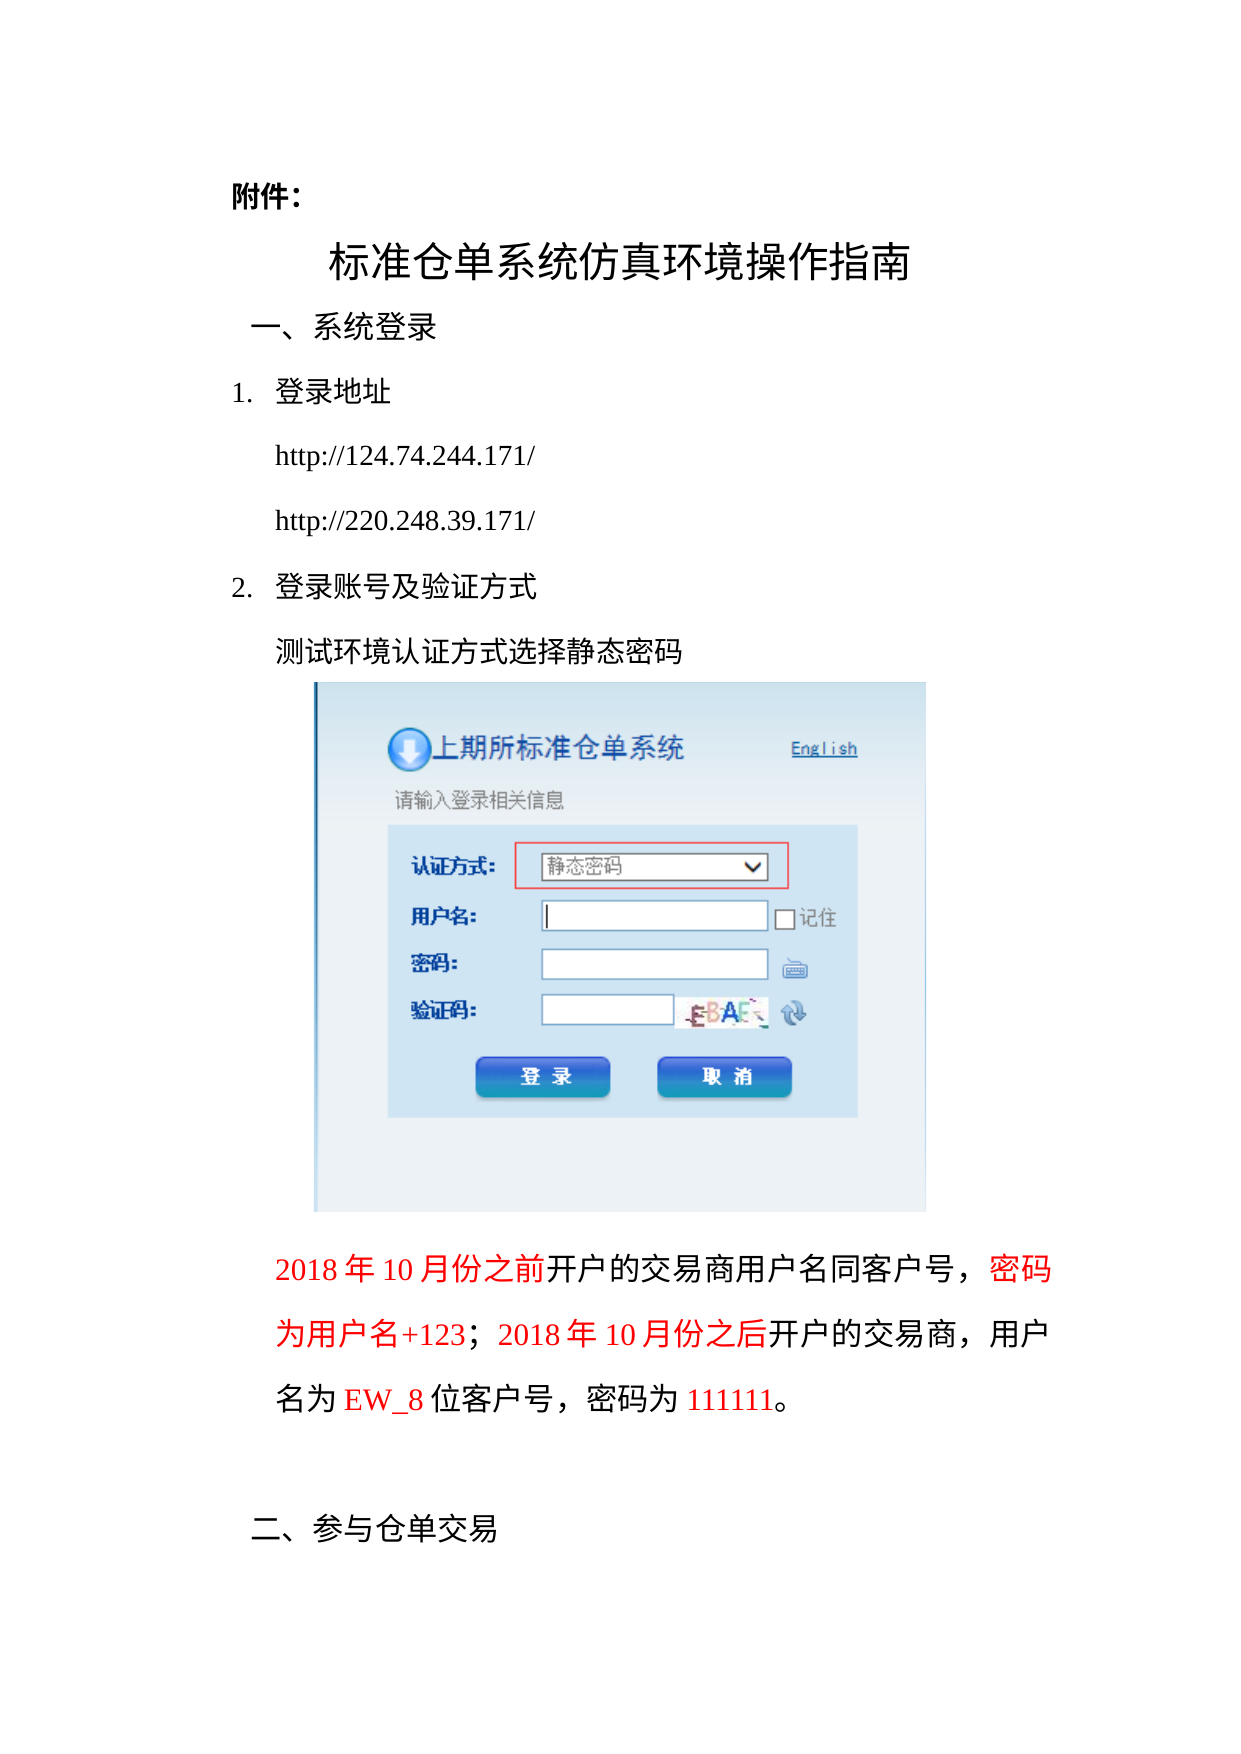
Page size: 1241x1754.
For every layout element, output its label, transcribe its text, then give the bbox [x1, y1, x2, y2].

list 登录地址 [231, 357, 1053, 422]
text http://124.74.244.171/ [187, 422, 1053, 487]
list 二、参与仓单交易 [187, 1494, 1053, 1559]
list 登录账号及验证方式 [231, 552, 1053, 617]
text http://220.248.39.171/ [231, 487, 1053, 552]
picture [313, 682, 927, 1212]
list 2018年10月份之前开户的交易商用户名同客户号，密码为用户名+123；2018年10月份之后开户的交易商，用户名为EW_8位客户号，密码为111111。 [275, 1234, 1053, 1429]
text 测试环境认证方式选择静态密码 [275, 617, 1053, 682]
list 一、系统登录 [187, 292, 1053, 357]
subtitle 附件： [231, 162, 1053, 227]
text 标准仓单系统仿真环境操作指南 [187, 227, 1053, 292]
